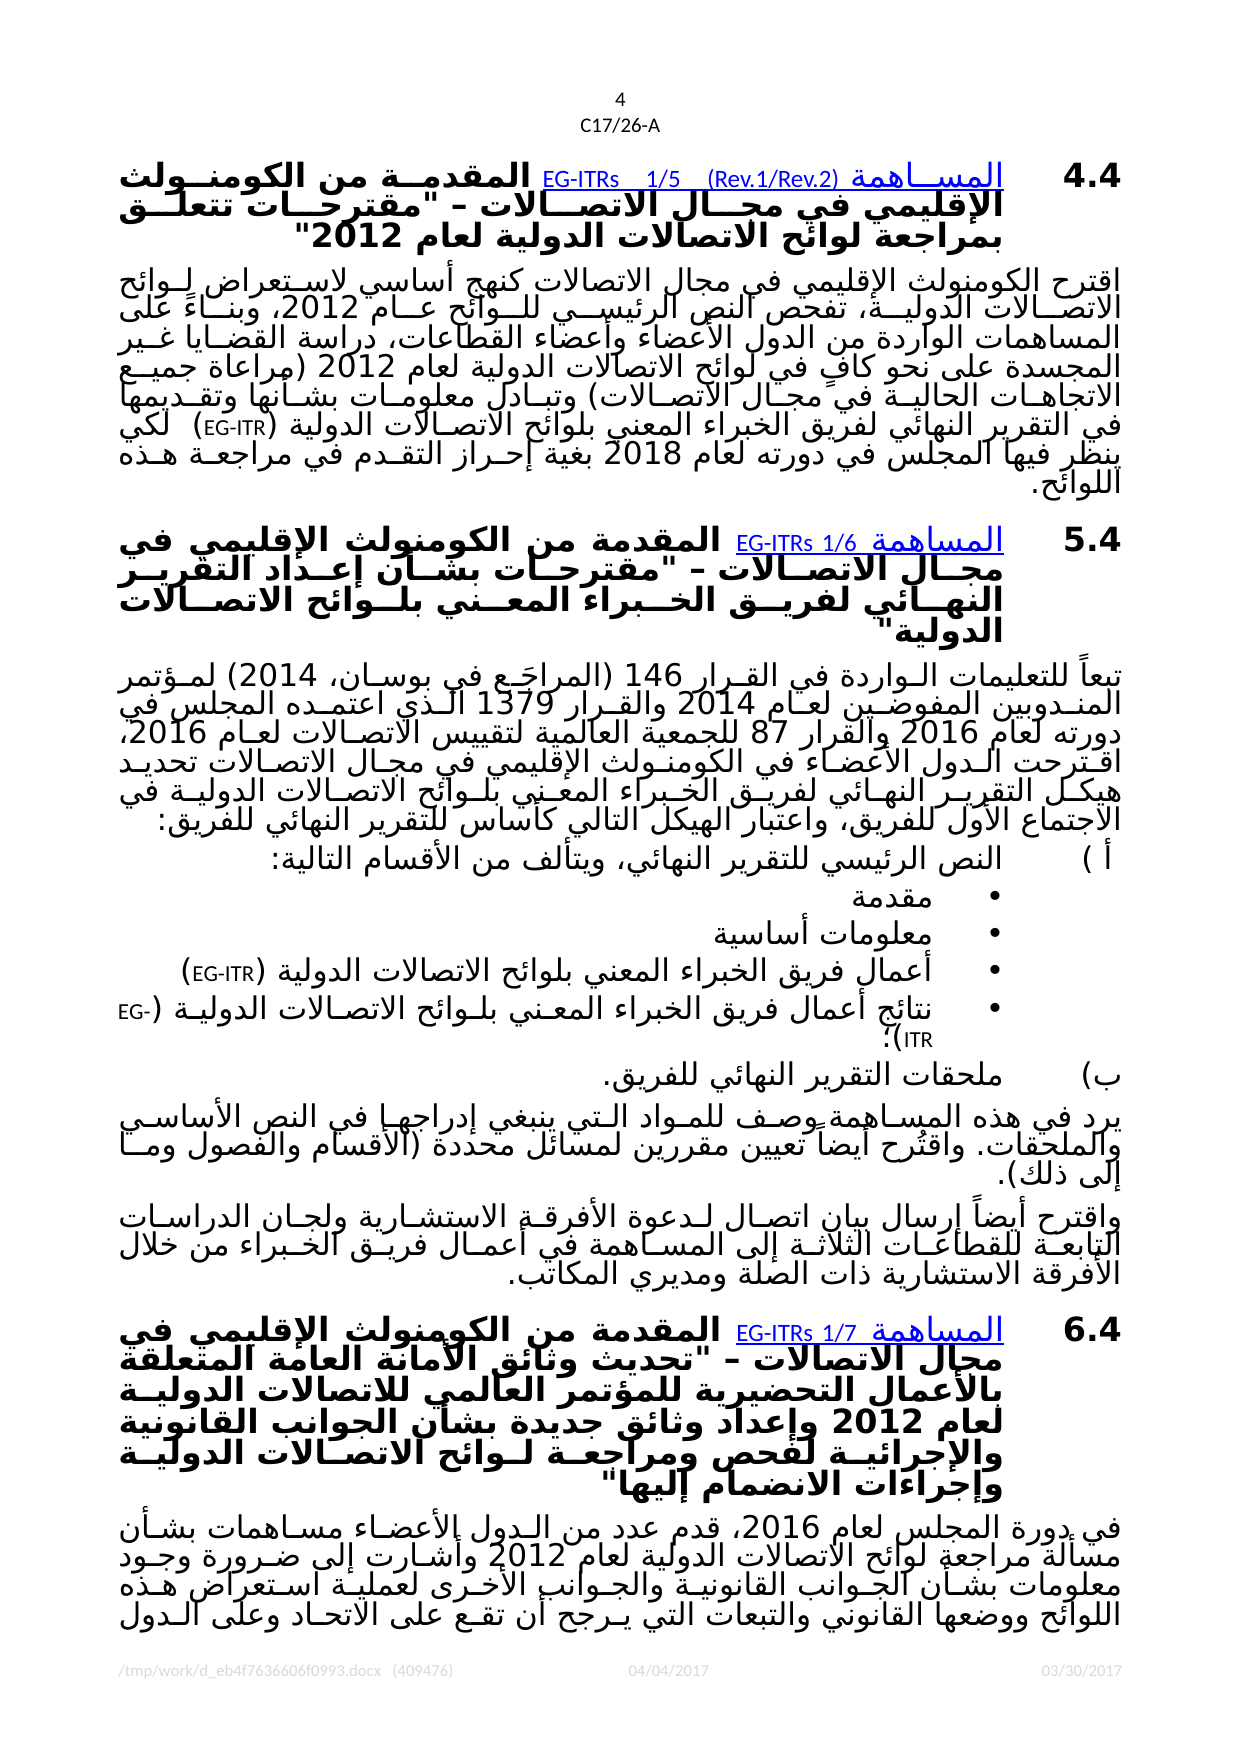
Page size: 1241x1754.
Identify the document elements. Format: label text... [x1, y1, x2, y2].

text • معلومات أساسية [118, 921, 895, 950]
text • أعمال فريق الخبراء المعني بلوائح الاتصالات الدولية (EG-ITR) [708, 959, 1004, 988]
text ب) ملحقات التقرير النهائي للفريق. [763, 1063, 877, 1092]
text • مقدمة [118, 884, 1004, 913]
text أ ) النص الرئيسي للتقرير النهائي، ويتألف من الأقسام التالية: [752, 846, 913, 876]
subtitle 5.4 المساهمة EG-ITRs 1/6 المقدمة من الكومنولث الإقليمي في مجال الاتصالات – "مقترحات بشأن إعداد التقرير النهائي لفريق الخبراء المعني بلوائح الاتصالات الدولية" [118, 526, 1122, 651]
text أ ) النص الرئيسي للتقرير النهائي، ويتألف من الأقسام التالية: [118, 846, 675, 876]
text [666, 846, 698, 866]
text ب) ملحقات التقرير النهائي للفريق. [118, 1063, 683, 1092]
subtitle 4.4 المساهمة EG-ITRs 1/5 (Rev.1/Rev.2) المقدمة من الكومنولث الإقليمي في مجال الاتصالات – "مقترحات تتعلق بمراجعة لوائح الاتصالات الدولية لعام 2012" [118, 162, 1122, 256]
text • نتائج أعمال فريق الخبراء المعني بلوائح الاتصالات الدولية (EG-ITR)؛ [118, 996, 1004, 1054]
text أ ) النص الرئيسي للتقرير النهائي، ويتألف من الأقسام التالية: [952, 846, 1122, 876]
text اقترح الكومنولث الإقليمي في مجال الاتصالات كنهج أساسي لاستعراض لوائح الاتصالات الدولية، تفحص النص الرئيسي للوائح عام 2012، وبناءً على المساهمات الواردة من الدول الأعضاء وأعضاء القطاعات، دراسة القضايا غير المجسدة على نحو كافٍ في لوائح الاتصالات الدولية لعام 2012 (مراعاة جميع الاتجاهات الحالية في مجال الاتصالات) وتبادل معلومات بشأنها وتقديمها في التقرير النهائي لفريق الخبراء المعني بلوائح الاتصالات الدولية (EG-ITR) لكي ينظر فيها المجلس في دورته لعام 2018 بغية إحراز التقدم في مراجعة هذه اللوائح. [118, 268, 1122, 501]
text • معلومات أساسية [884, 921, 1004, 950]
text يرد في هذه المساهمة وصف للمواد التي ينبغي إدراجها في النص الأساسي والملحقات. واقتُرح أيضاً تعيين مقررين لمسائل محددة (الأقسام والفصول وما إلى ذلك). [118, 1104, 1122, 1192]
subtitle 6.4 المساهمة EG-ITRs 1/7 المقدمة من الكومنولث الإقليمي في مجال الاتصالات – "تحديث وثائق الأمانة العامة المتعلقة بالأعمال التحضيرية للمؤتمر العالمي للاتصالات الدولية لعام 2012 وإعداد وثائق جديدة بشأن الجوانب القانونية والإجرائية لفحص ومراجعة لوائح الاتصالات الدولية وإجراءات الانضمام إليها" [118, 1316, 1122, 1503]
text • أعمال فريق الخبراء المعني بلوائح الاتصالات الدولية (EG-ITR) [545, 959, 753, 988]
text تبعاً للتعليمات الواردة في القرار 146 (المراجَع في بوسان، 2014) لمؤتمر المندوبين المفوضين لعام 2014 والقرار 1379 الذي اعتمده المجلس في دورته لعام 2016 والقرار 87 للجمعية العالمية لتقييس الاتصالات لعام 2016، اقترحت الدول الأعضاء في الكومنولث الإقليمي في مجال الاتصالات تحديد هيكل التقرير النهائي لفريق الخبراء المعني بلوائح الاتصالات الدولية في الاجتماع الأول للفريق، واعتبار الهيكل التالي كأساس للتقرير النهائي للفريق: [118, 663, 1122, 838]
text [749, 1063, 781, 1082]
text واقترح أيضاً إرسال بيان اتصال لدعوة الأفرقة الاستشارية ولجان الدراسات التابعة للقطاعات الثلاثة إلى المساهمة في أعمال فريق الخبراء من خلال الأفرقة الاستشارية ذات الصلة ومديري المكاتب. [118, 1204, 1122, 1291]
text • أعمال فريق الخبراء المعني بلوائح الاتصالات الدولية (EG-ITR) [118, 959, 558, 988]
text ب) ملحقات التقرير النهائي للفريق. [836, 1063, 1122, 1092]
text ب) ملحقات التقرير النهائي للفريق. [651, 1063, 758, 1092]
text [118, 1516, 1122, 1632]
